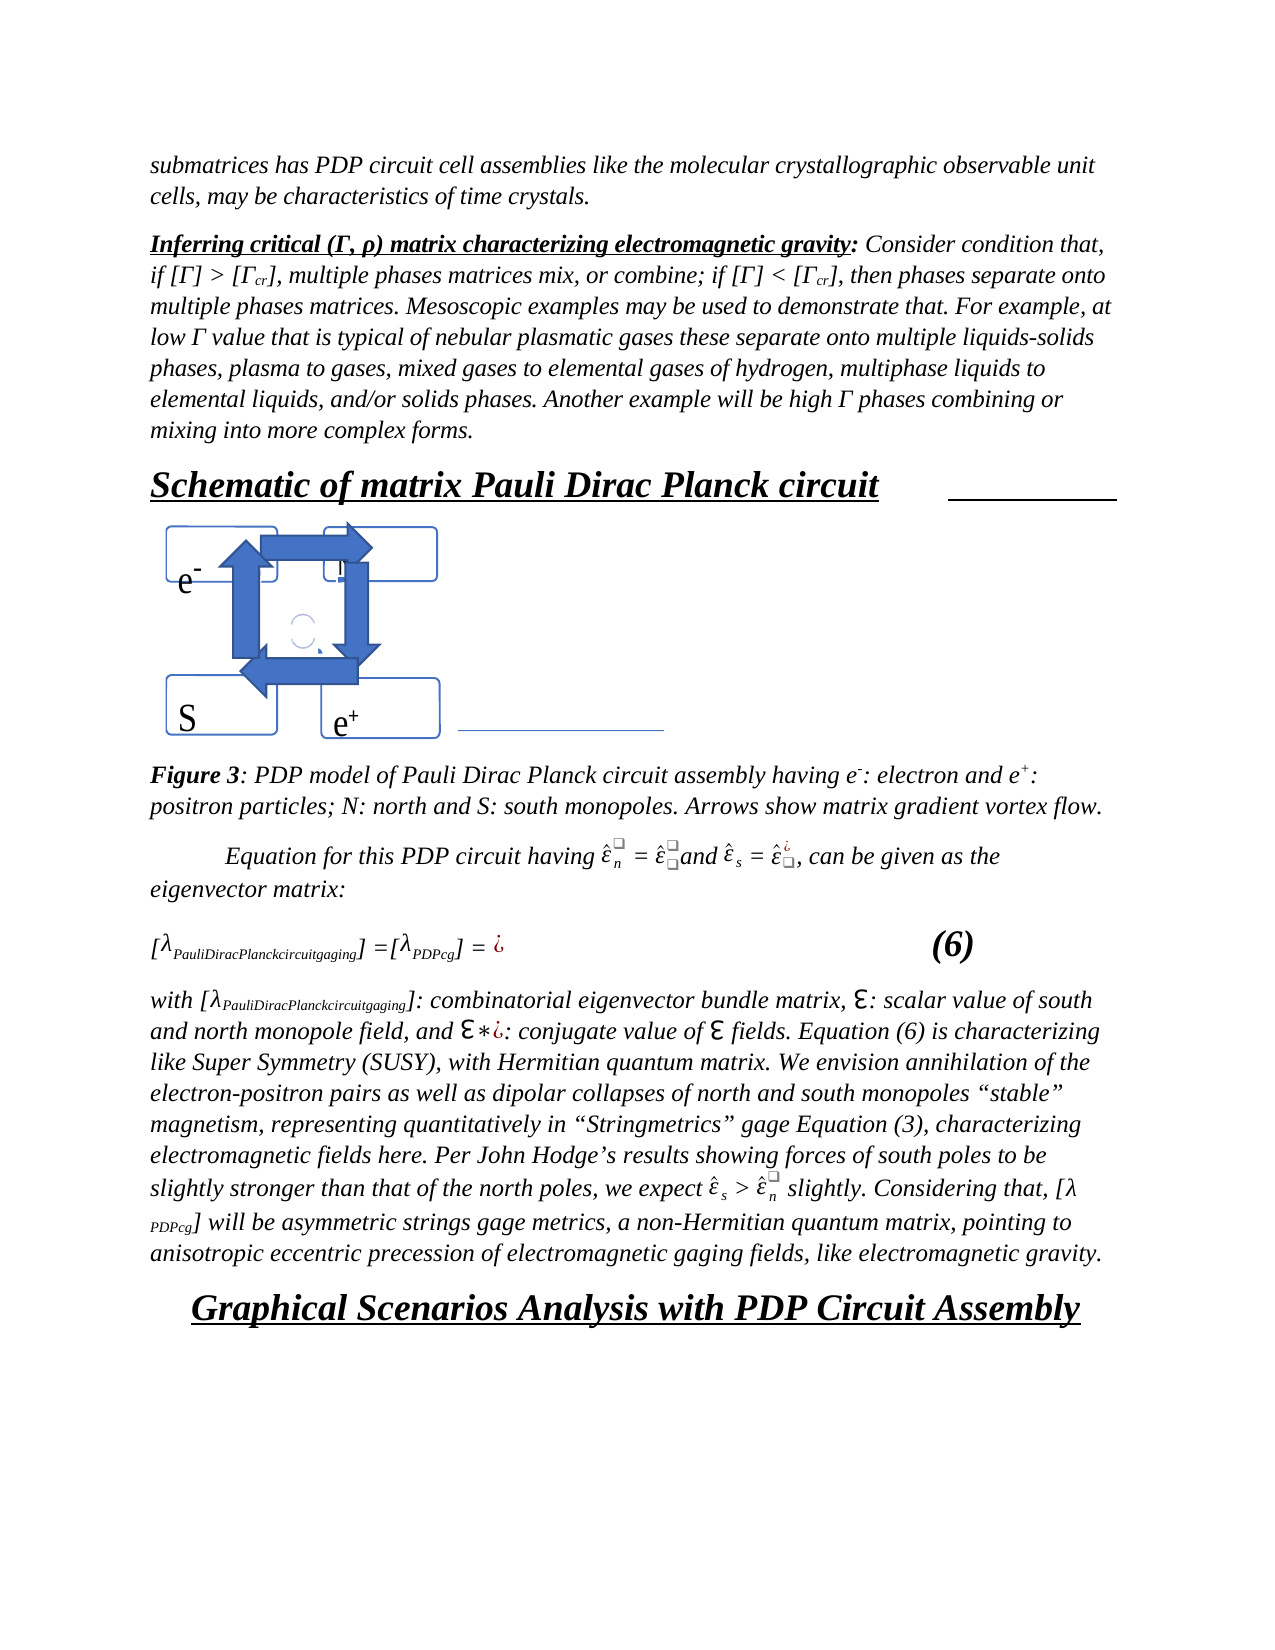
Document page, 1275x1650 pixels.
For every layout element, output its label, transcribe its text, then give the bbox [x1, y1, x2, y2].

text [150, 150, 1125, 210]
text Schematic of matrix Pauli Dirac Planck circuit [150, 463, 1125, 741]
text with [PauliDiracPlanckcircuitgaging]: combinatorial eigenvector bundle matrix, ↋: scalar value of south and north monopole field, and : conjugate value of ↋ fields. Equation (6) is characterizing like Super Symmetry (SUSY), with Hermitian quantum matrix. We envision annihilation of the electron-positron pairs as well as dipolar collapses of north and south monopoles “stable” magnetism, representing quantitatively in “Stringmetrics” gage Equation (3), characterizing electromagnetic fields here. Per John Hodge’s results showing forces of south poles to be slightly stronger than that of the north poles, we expect > slightly. Considering that, [PDPcg] will be asymmetric strings gage metrics, a non-Hermitian quantum matrix, pointing to anisotropic eccentric precession of electromagnetic gaging fields, like electromagnetic gravity. [150, 985, 1125, 1267]
text Graphical Scenarios Analysis with PDP Circuit Assembly [150, 1286, 1125, 1329]
text Inferring critical (Γ, ρ) matrix characterizing electromagnetic gravity: Consider condition that, if [Γ] > [Γcr], multiple phases matrices mix, or combine; if [Γ] < [Γcr], then phases separate onto multiple phases matrices. Mesoscopic examples may be used to demonstrate that. For example, at low Γ value that is typical of nebular plasmatic gases these separate onto multiple liquids-solids phases, plasma to gases, mixed gases to elemental gases of hydrogen, multiphase liquids to elemental liquids, and/or solids phases. Another example will be high Γ phases combining or mixing into more complex forms. [150, 229, 1125, 444]
text Figure 3: PDP model of Pauli Dirac Planck circuit assembly having e-: electron and e+: positron particles; N: north and S: south monopoles. Arrows show matrix gradient vortex flow. [150, 760, 1125, 820]
text [PauliDiracPlanckcircuitgaging] =[PDPcg] = (6) [150, 922, 1125, 965]
text Equation for this PDP circuit having = and = , can be given as the eigenvector matrix: [150, 839, 1125, 903]
